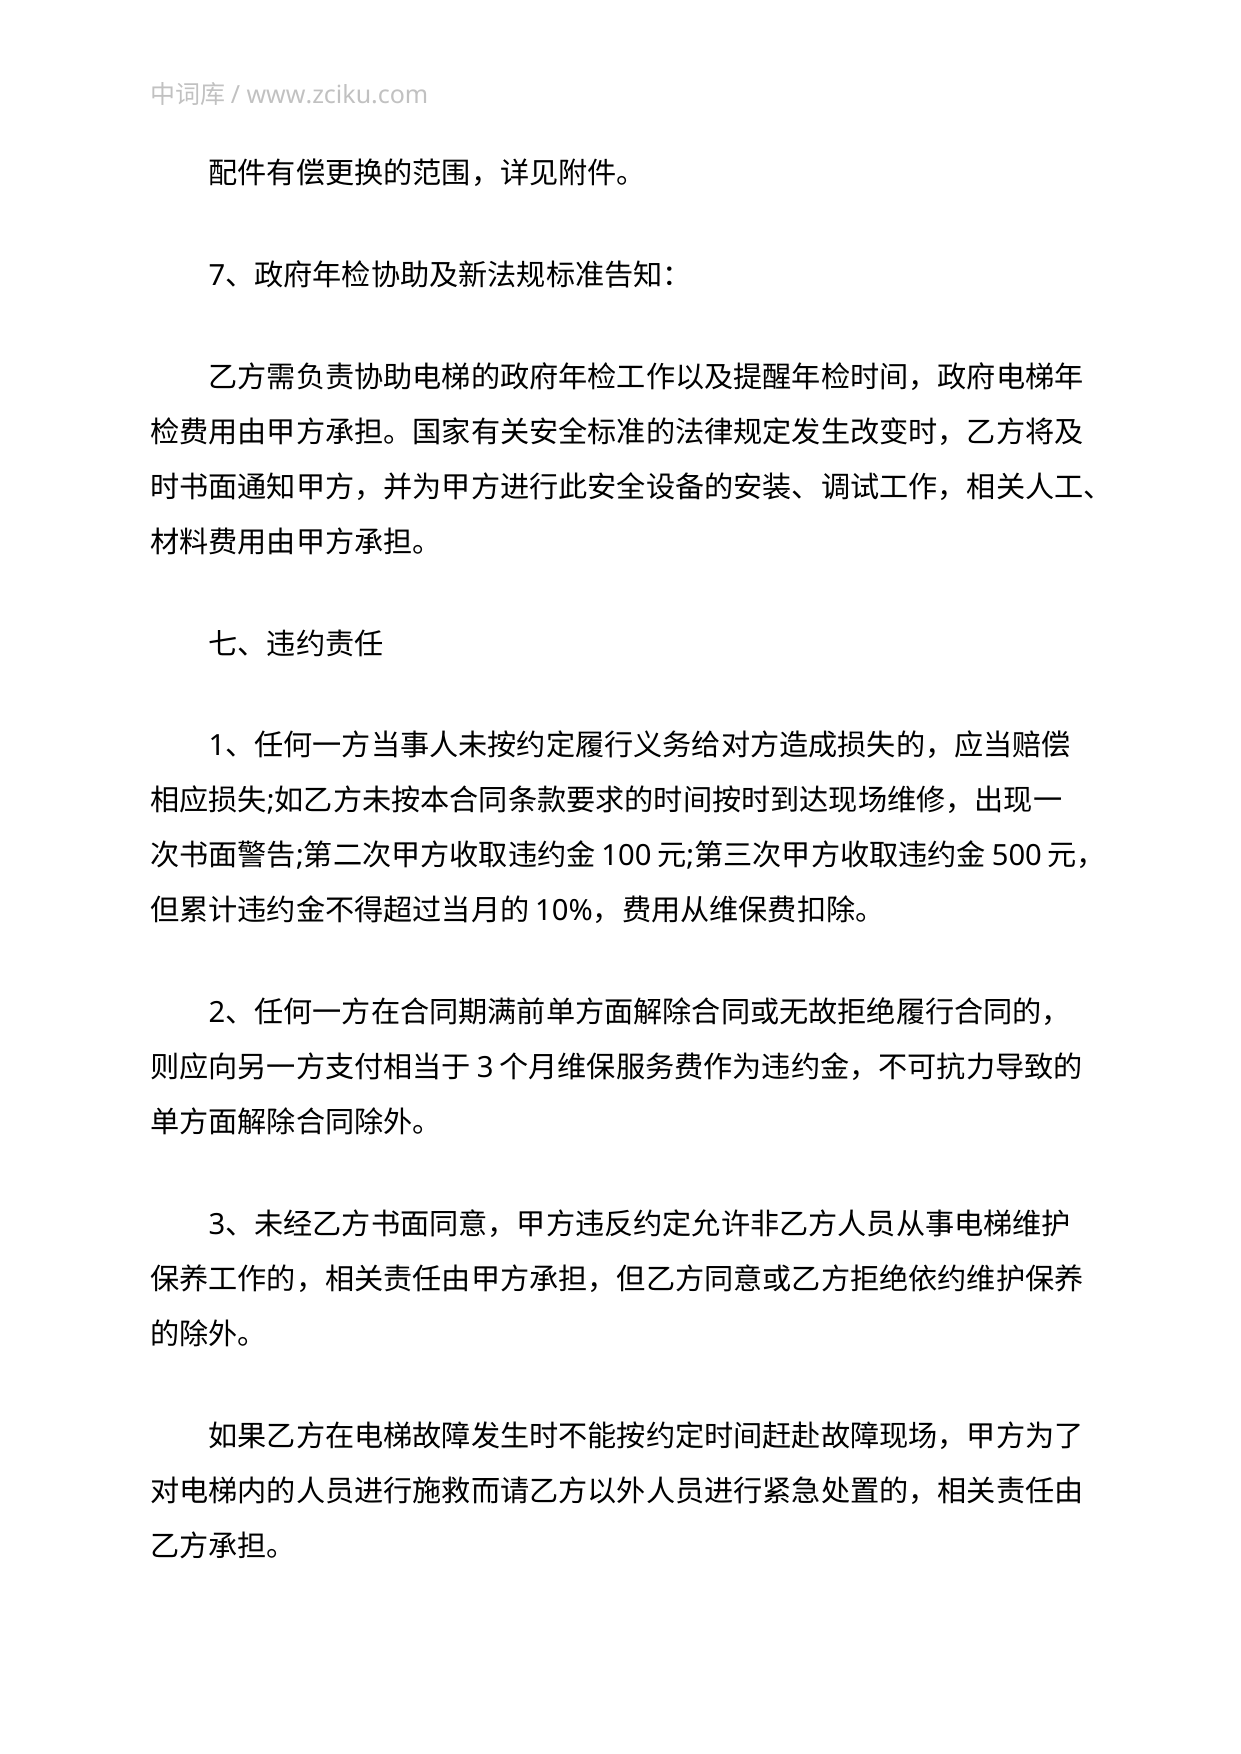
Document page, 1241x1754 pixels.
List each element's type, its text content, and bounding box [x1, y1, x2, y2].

text 乙方需负责协助电梯的政府年检工作以及提醒年检时间，政府电梯年检费用由甲方承担。国家有关安全标准的法律规定发生改变时，乙方将及时书面通知甲方，并为甲方进行此安全设备的安装、调试工作，相关人工、材料费用由甲方承担。 [150, 354, 1090, 561]
text 1、任何一方当事人未按约定履行义务给对方造成损失的，应当赔偿相应损失;如乙方未按本合同条款要求的时间按时到达现场维修，出现一次书面警告;第二次甲方收取违约金100元;第三次甲方收取违约金500元，但累计违约金不得超过当月的10%，费用从维保费扣除。 [150, 722, 1090, 929]
text 七、违约责任 [150, 620, 1090, 662]
text 如果乙方在电梯故障发生时不能按约定时间赶赴故障现场，甲方为了对电梯内的人员进行施救而请乙方以外人员进行紧急处置的，相关责任由乙方承担。 [150, 1412, 1090, 1564]
text 2、任何一方在合同期满前单方面解除合同或无故拒绝履行合同的，则应向另一方支付相当于3个月维保服务费作为违约金，不可抗力导致的单方面解除合同除外。 [150, 989, 1090, 1141]
text 7、政府年检协助及新法规标准告知： [150, 252, 1090, 294]
text 3、未经乙方书面同意，甲方违反约定允许非乙方人员从事电梯维护保养工作的，相关责任由甲方承担，但乙方同意或乙方拒绝依约维护保养的除外。 [150, 1201, 1090, 1353]
text 配件有偿更换的范围，详见附件。 [150, 150, 1090, 192]
